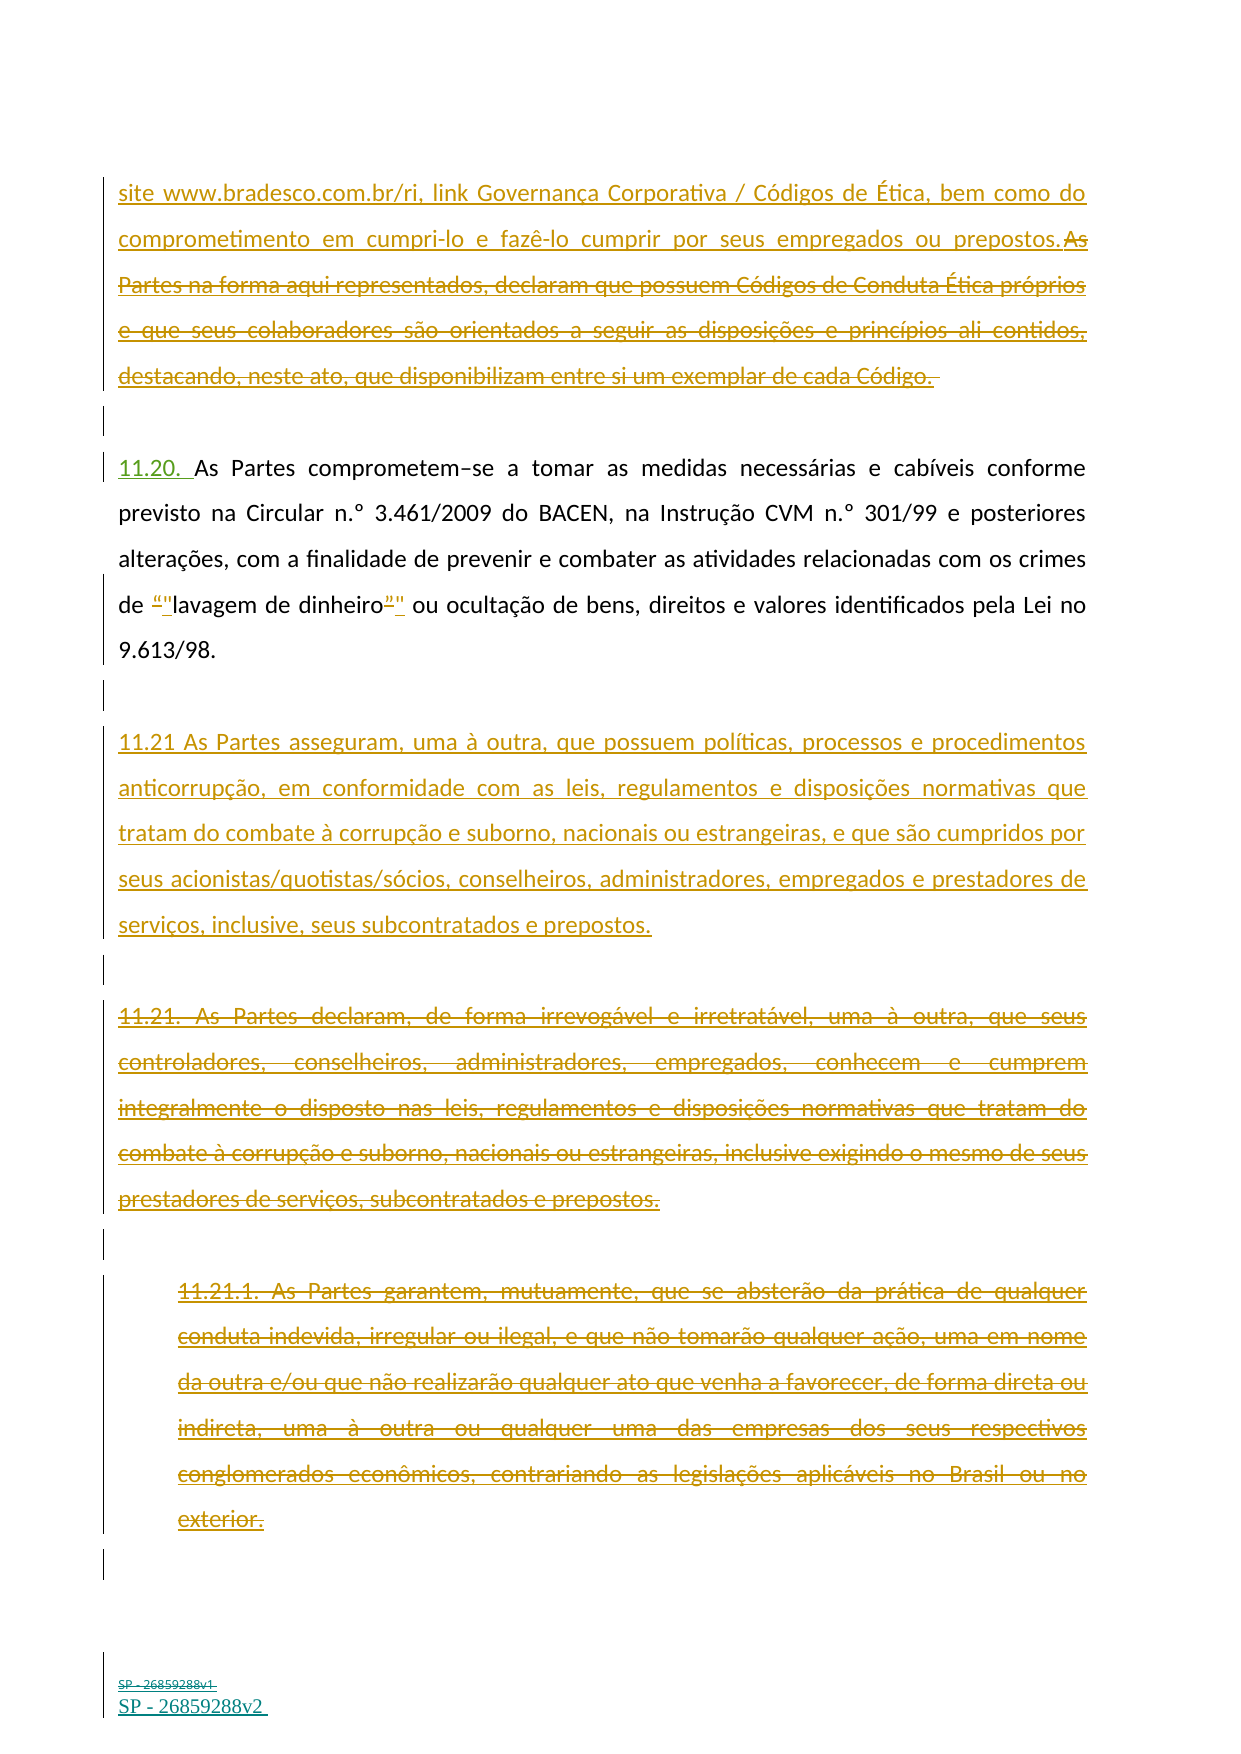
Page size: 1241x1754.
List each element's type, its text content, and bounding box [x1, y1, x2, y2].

text As Partes comprometem–se a tomar as medidas necessárias e cabíveis conforme previsto na Circular n.º 3.461/2009 do BACEN, na Instrução CVM n.º 301/99 e posteriores alterações, com a finalidade de prevenir e combater as atividades relacionadas com os crimes de lavagem de dinheiro ou ocultação de bens, direitos e valores identificados pela Lei no 9.613/98. [118, 452, 1087, 665]
text 11.. [118, 250, 1087, 331]
text 11.. [118, 205, 1087, 249]
text 11.. [118, 342, 1087, 391]
text 11.. [118, 177, 1087, 203]
